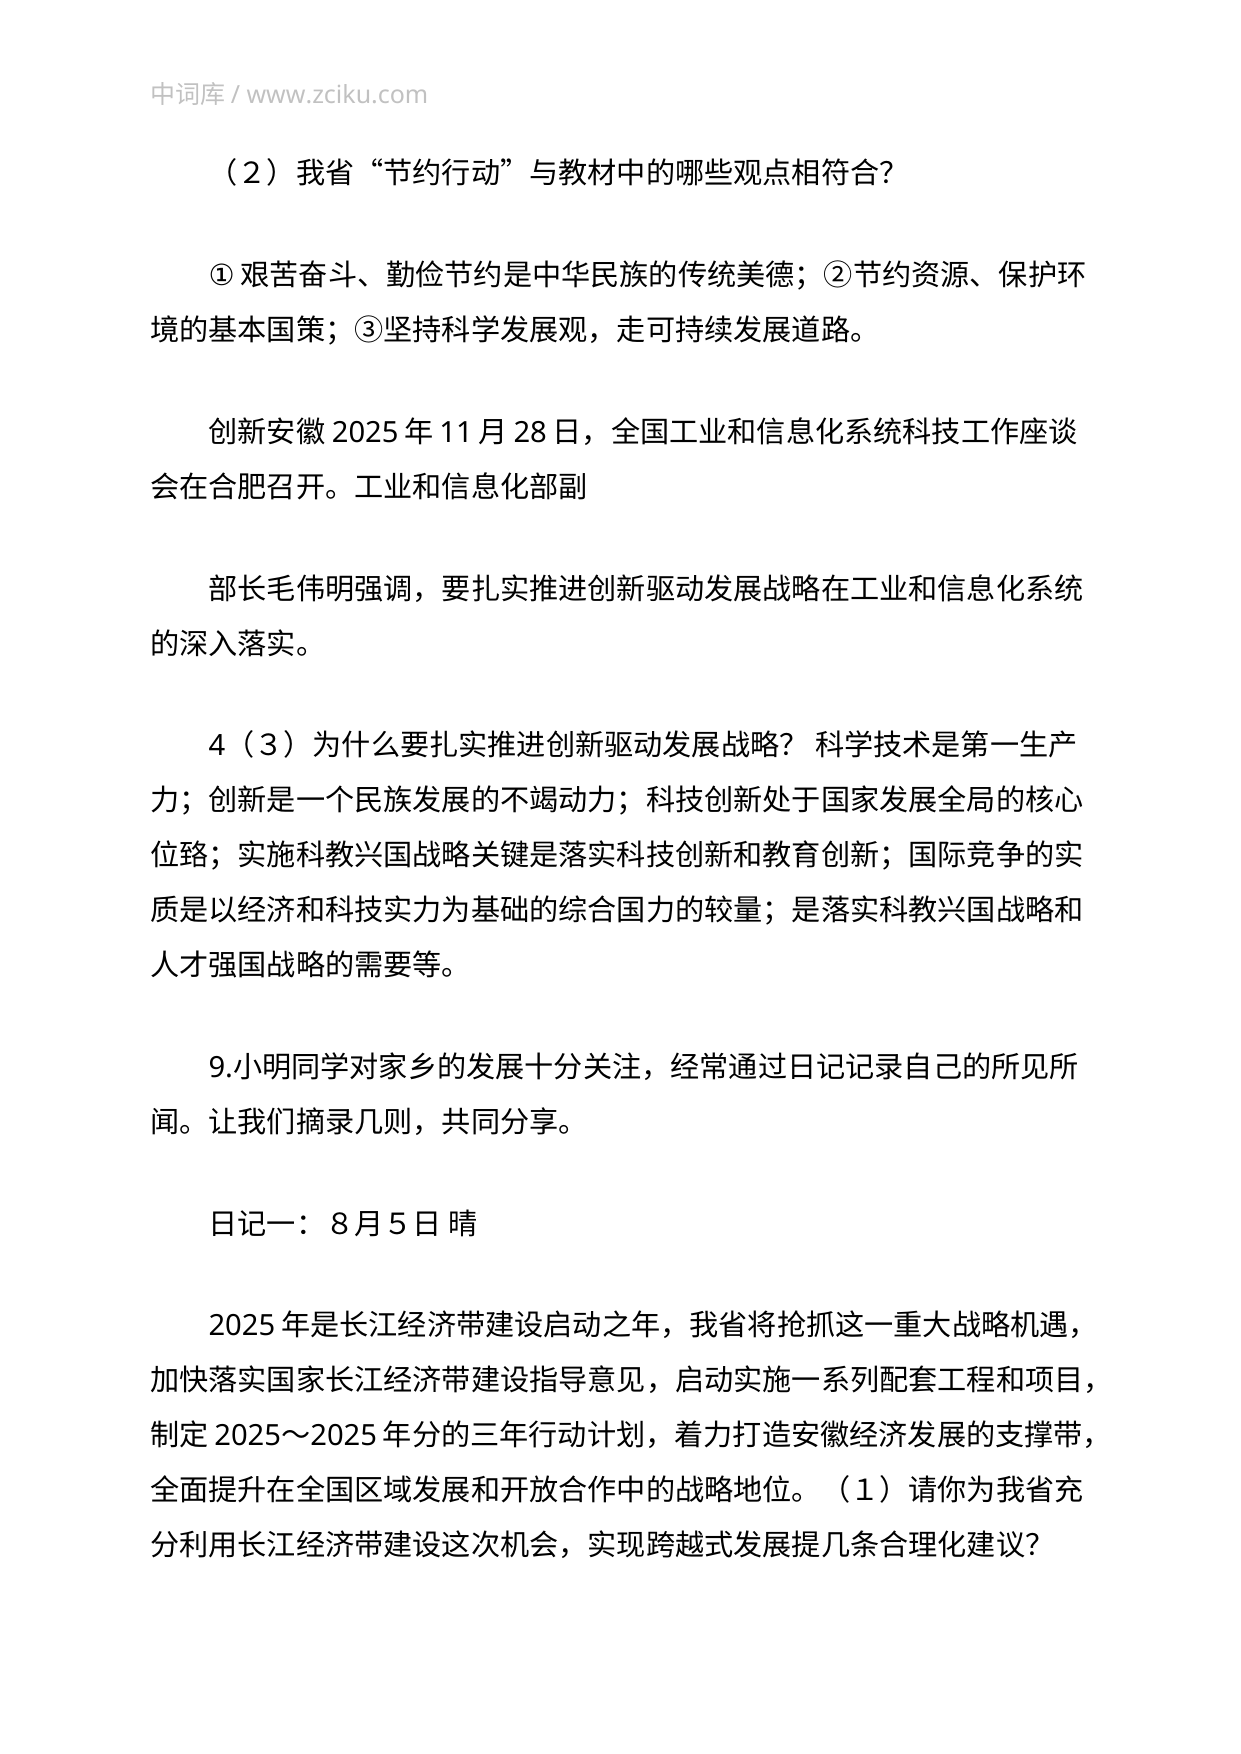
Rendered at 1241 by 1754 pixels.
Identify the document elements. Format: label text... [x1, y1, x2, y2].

text ①艰苦奋斗、勤俭节约是中华民族的传统美德；②节约资源、保护环境的基本国策；③坚持科学发展观，走可持续发展道路。 [150, 252, 1090, 349]
text 4（３）为什么要扎实推进创新驱动发展战略？ 科学技术是第一生产力；创新是一个民族发展的不竭动力；科技创新处于国家发展全局的核心位臵；实施科教兴国战略关键是落实科技创新和教育创新；国际竞争的实质是以经济和科技实力为基础的综合国力的较量；是落实科教兴国战略和人才强国战略的需要等。 [150, 722, 1090, 984]
text 2025年是长江经济带建设启动之年，我省将抢抓这一重大战略机遇，加快落实国家长江经济带建设指导意见，启动实施一系列配套工程和项目，制定2025～2025年分的三年行动计划，着力打造安徽经济发展的支撑带，全面提升在全国区域发展和开放合作中的战略地位。（１）请你为我省充分利用长江经济带建设这次机会，实现跨越式发展提几条合理化建议？ [150, 1302, 1090, 1564]
text 部长毛伟明强调，要扎实推进创新驱动发展战略在工业和信息化系统的深入落实。 [150, 565, 1090, 662]
text （２）我省“节约行动”与教材中的哪些观点相符合？ [150, 150, 1090, 192]
text 9.小明同学对家乡的发展十分关注，经常通过日记记录自己的所见所闻。让我们摘录几则，共同分享。 [150, 1043, 1090, 1141]
text 日记一：８月５日 晴 [150, 1200, 1090, 1242]
text 创新安徽 2025年11月28日，全国工业和信息化系统科技工作座谈会在合肥召开。工业和信息化部副 [150, 408, 1090, 506]
